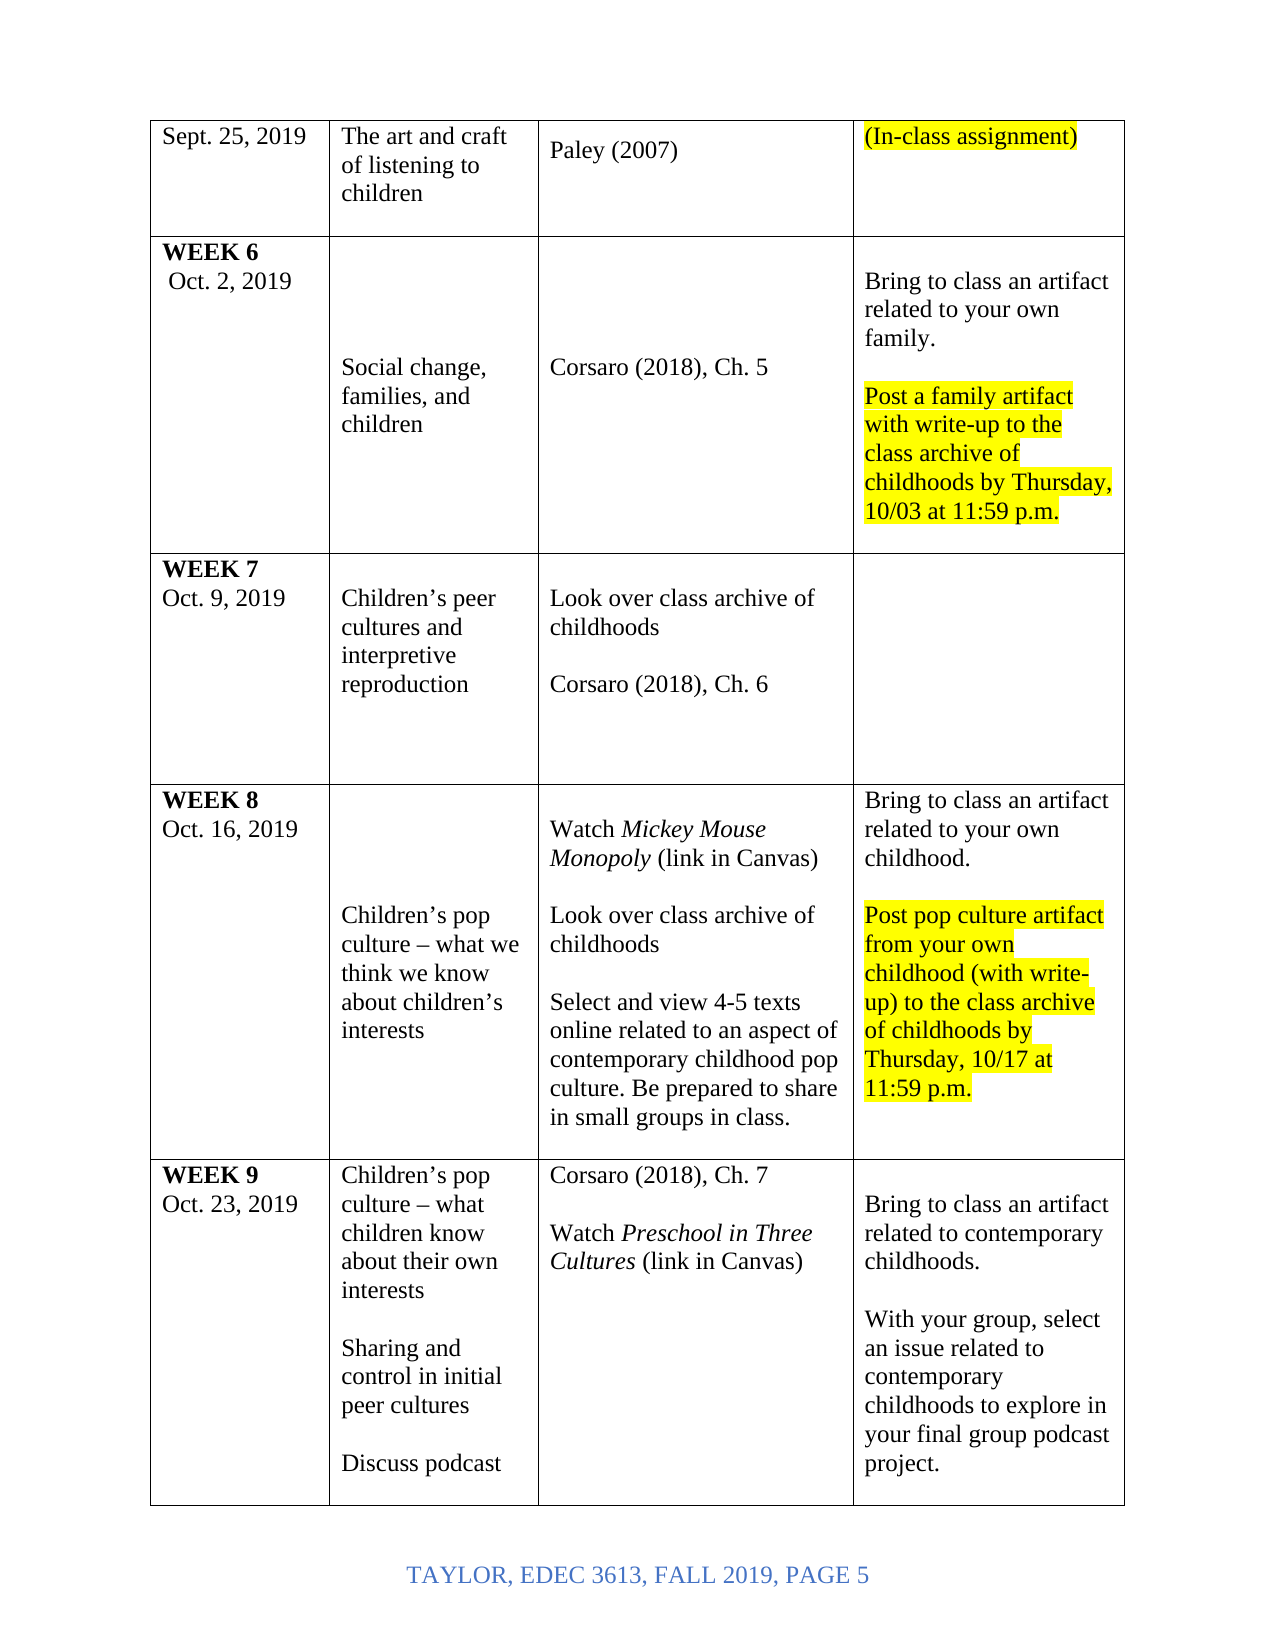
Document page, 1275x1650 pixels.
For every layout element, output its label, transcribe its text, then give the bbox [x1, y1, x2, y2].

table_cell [151, 121, 329, 236]
table_cell Look over class archive of childhoods Corsaro (2018), Ch. 6 [539, 554, 853, 784]
table_cell Children’s pop culture – what we think we know about children’s interests [330, 785, 538, 1159]
table_cell Children’s peer cultures and interpretive reproduction [330, 554, 538, 784]
table_cell WEEK 8 Oct. 16, 2019 [151, 785, 329, 1159]
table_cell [854, 1160, 1124, 1505]
table_cell WEEK 7 Oct. 9, 2019 [151, 554, 329, 784]
table_cell [854, 554, 1124, 784]
table_cell Bring to class an artifact related to your own family. Post a family artifact with write-up to the class archive of childhoods by Thursday, 10/03 at 11:59 p.m. [854, 237, 1124, 553]
table_cell Corsaro (2018), Ch. 5 [539, 237, 853, 553]
table_cell Social change, families, and children [330, 237, 538, 553]
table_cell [854, 121, 1124, 236]
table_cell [330, 121, 538, 236]
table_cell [151, 1160, 329, 1505]
table_cell Watch Mickey Mouse Monopoly (link in Canvas) Look over class archive of childhoods Select and view 4-5 texts online related to an aspect of contemporary childhood pop culture. Be prepared to share in small groups in class. [539, 785, 853, 1159]
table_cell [330, 1160, 538, 1505]
table_cell WEEK 6 Oct. 2, 2019 [151, 237, 329, 553]
table_cell Bring to class an artifact related to your own childhood. Post pop culture artifact from your own childhood (with write-up) to the class archive of childhoods by Thursday, 10/17 at 11:59 p.m. [854, 785, 1124, 1159]
table_cell Paley (2007) [539, 121, 853, 236]
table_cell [539, 1160, 853, 1505]
